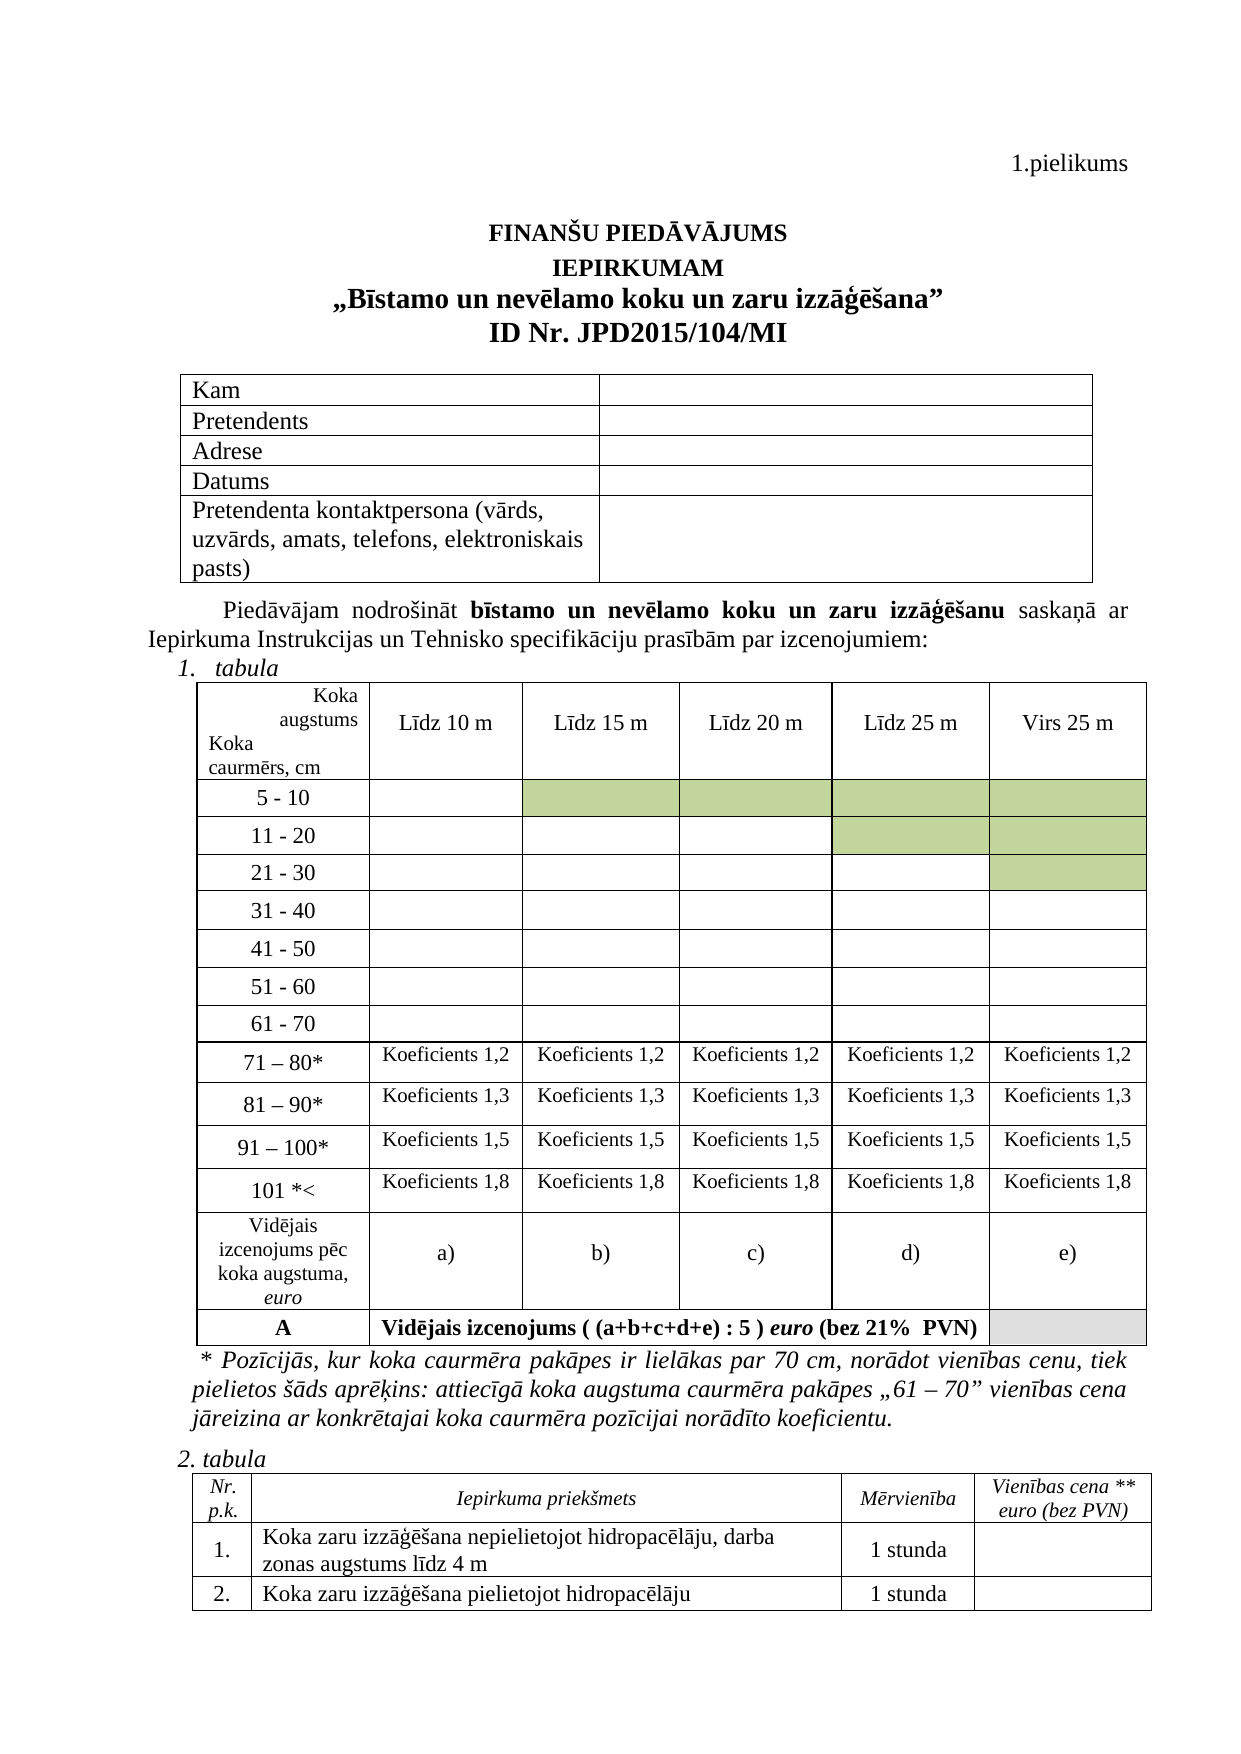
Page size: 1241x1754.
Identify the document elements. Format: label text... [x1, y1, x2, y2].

table_cell Vidējais izcenojums pēc koka augstuma, euro [198, 1213, 369, 1309]
table_cell Koeficients 1,5 [680, 1126, 831, 1168]
table_cell b) [523, 1213, 679, 1309]
table_cell [370, 930, 522, 967]
table_cell Koeficients 1,2 [523, 1043, 679, 1082]
table_cell [833, 817, 989, 854]
table_cell Vidējais izcenojums ( (a+b+c+d+e) : 5 ) euro (bez 21% PVN) [370, 1310, 989, 1344]
table_cell [680, 855, 831, 890]
table_cell [833, 780, 989, 816]
table_cell 101 *< [198, 1169, 369, 1212]
table_cell [523, 891, 679, 928]
table_cell [833, 968, 989, 1005]
table_cell 1 stunda [842, 1523, 974, 1576]
table_cell Koeficients 1,8 [833, 1169, 989, 1212]
table_cell [523, 930, 679, 967]
table_cell Koeficients 1,2 [990, 1043, 1146, 1082]
table_cell [600, 496, 1092, 582]
table_cell [523, 817, 679, 854]
table_cell [523, 855, 679, 890]
table_cell [990, 780, 1146, 816]
table_cell Koeficients 1,2 [370, 1043, 522, 1082]
table_cell [523, 1006, 679, 1041]
table_cell 91 – 100* [198, 1126, 369, 1168]
table_cell d) [833, 1213, 989, 1309]
table_header Vienības cena ** euro (bez PVN) [975, 1474, 1151, 1522]
table_cell [680, 1006, 831, 1041]
text * Pozīcijās, kur koka caurmēra pakāpes ir lielākas par 70 cm, norādot vienības cenu, tiek pielietos šāds aprēķins: attiecīgā koka augstuma caurmēra pakāpes „61 – 70” vienības cena jāreizina ar konkrētajai koka caurmēra pozīcijai norādīto koeficientu. [192, 1346, 1128, 1432]
table_cell [833, 891, 989, 928]
table_cell Koeficients 1,3 [523, 1083, 679, 1125]
table_header Līdz 20 m [680, 683, 831, 779]
table_cell [990, 855, 1146, 890]
table_cell a) [370, 1213, 522, 1309]
table_cell Koeficients 1,3 [833, 1083, 989, 1125]
table_cell [680, 968, 831, 1005]
table_cell [523, 780, 679, 816]
table_cell Koeficients 1,2 [833, 1043, 989, 1082]
table_header Līdz 10 m [370, 683, 522, 779]
table_header Virs 25 m [990, 683, 1146, 779]
table_cell A [198, 1310, 369, 1344]
text 1.pielikums [148, 148, 1128, 176]
table_header Līdz 25 m [833, 683, 989, 779]
table_cell [680, 780, 831, 816]
table_cell 1. [193, 1523, 251, 1576]
table_cell [370, 968, 522, 1005]
table_cell Adrese [181, 436, 599, 465]
text IEPIRKUMAM [148, 253, 1128, 281]
table_cell [990, 968, 1146, 1005]
table_cell [600, 406, 1092, 435]
table_cell [370, 855, 522, 890]
table_cell Pretendents [181, 406, 599, 435]
table_header Līdz 15 m [523, 683, 679, 779]
table_cell Koka zaru izzāģēšana nepielietojot hidropacēlāju, darba zonas augstums līdz 4 m [252, 1523, 841, 1576]
table_header Koka augstums Koka caurmērs, cm [198, 683, 369, 779]
table_cell [990, 891, 1146, 928]
table_header Iepirkuma priekšmets [252, 1474, 841, 1522]
table_cell e) [990, 1213, 1146, 1309]
text FINANŠU PIEDĀVĀJUMS [148, 218, 1128, 246]
table_cell [990, 1310, 1146, 1344]
table_cell [990, 1006, 1146, 1041]
list tabula [177, 653, 1128, 682]
text 2. tabula [177, 1444, 1128, 1473]
table_cell Koka zaru izzāģēšana pielietojot hidropacēlāju [252, 1577, 841, 1610]
table_cell [680, 930, 831, 967]
table_cell Koeficients 1,8 [990, 1169, 1146, 1212]
table_cell 31 - 40 [198, 891, 369, 928]
table_cell [975, 1523, 1151, 1576]
table_cell [975, 1577, 1151, 1610]
table_cell [370, 780, 522, 816]
table_cell [370, 1006, 522, 1041]
table_cell 81 – 90* [198, 1083, 369, 1125]
table_cell Koeficients 1,2 [680, 1043, 831, 1082]
table_cell [600, 466, 1092, 494]
table_cell Koeficients 1,3 [990, 1083, 1146, 1125]
table_cell Koeficients 1,3 [680, 1083, 831, 1125]
table_cell Koeficients 1,8 [370, 1169, 522, 1212]
table_header Nr. p.k. [193, 1474, 251, 1522]
table_cell Koeficients 1,5 [990, 1126, 1146, 1168]
table_cell 21 - 30 [198, 855, 369, 890]
table_cell [833, 855, 989, 890]
table_cell 1 stunda [842, 1577, 974, 1610]
table_cell 5 - 10 [198, 780, 369, 816]
table_cell [833, 930, 989, 967]
table_cell 11 - 20 [198, 817, 369, 854]
table_cell Koeficients 1,3 [370, 1083, 522, 1125]
table_header Mērvienība [842, 1474, 974, 1522]
table_cell [370, 891, 522, 928]
table_cell [833, 1006, 989, 1041]
table_cell Koeficients 1,5 [370, 1126, 522, 1168]
table_cell [680, 817, 831, 854]
table_cell [990, 817, 1146, 854]
table_cell c) [680, 1213, 831, 1309]
table_cell [600, 436, 1092, 465]
table_cell Koeficients 1,8 [680, 1169, 831, 1212]
table_cell 51 - 60 [198, 968, 369, 1005]
table_cell Datums [181, 466, 599, 494]
table_cell 61 - 70 [198, 1006, 369, 1041]
table_cell [680, 891, 831, 928]
text ID Nr. JPD2015/104/MI [148, 315, 1128, 348]
table_cell Koeficients 1,5 [523, 1126, 679, 1168]
text Piedāvājam nodrošināt bīstamo un nevēlamo koku un zaru izzāģēšanu saskaņā ar Iepirkuma Instrukcijas un Tehnisko specifikāciju prasībām par izcenojumiem: [148, 595, 1128, 653]
table_header [600, 375, 1092, 405]
table_header Kam [181, 375, 599, 405]
table_cell 71 – 80* [198, 1043, 369, 1082]
text „Bīstamo un nevēlamo koku un zaru izzāģēšana” [148, 281, 1128, 315]
table_cell [370, 817, 522, 854]
table_cell [990, 930, 1146, 967]
table_cell Pretendenta kontaktpersona (vārds, uzvārds, amats, telefons, elektroniskais pasts) [181, 496, 599, 582]
table_cell 41 - 50 [198, 930, 369, 967]
table_cell Koeficients 1,8 [523, 1169, 679, 1212]
table_cell 2. [193, 1577, 251, 1610]
table_cell Koeficients 1,5 [833, 1126, 989, 1168]
table_cell [523, 968, 679, 1005]
